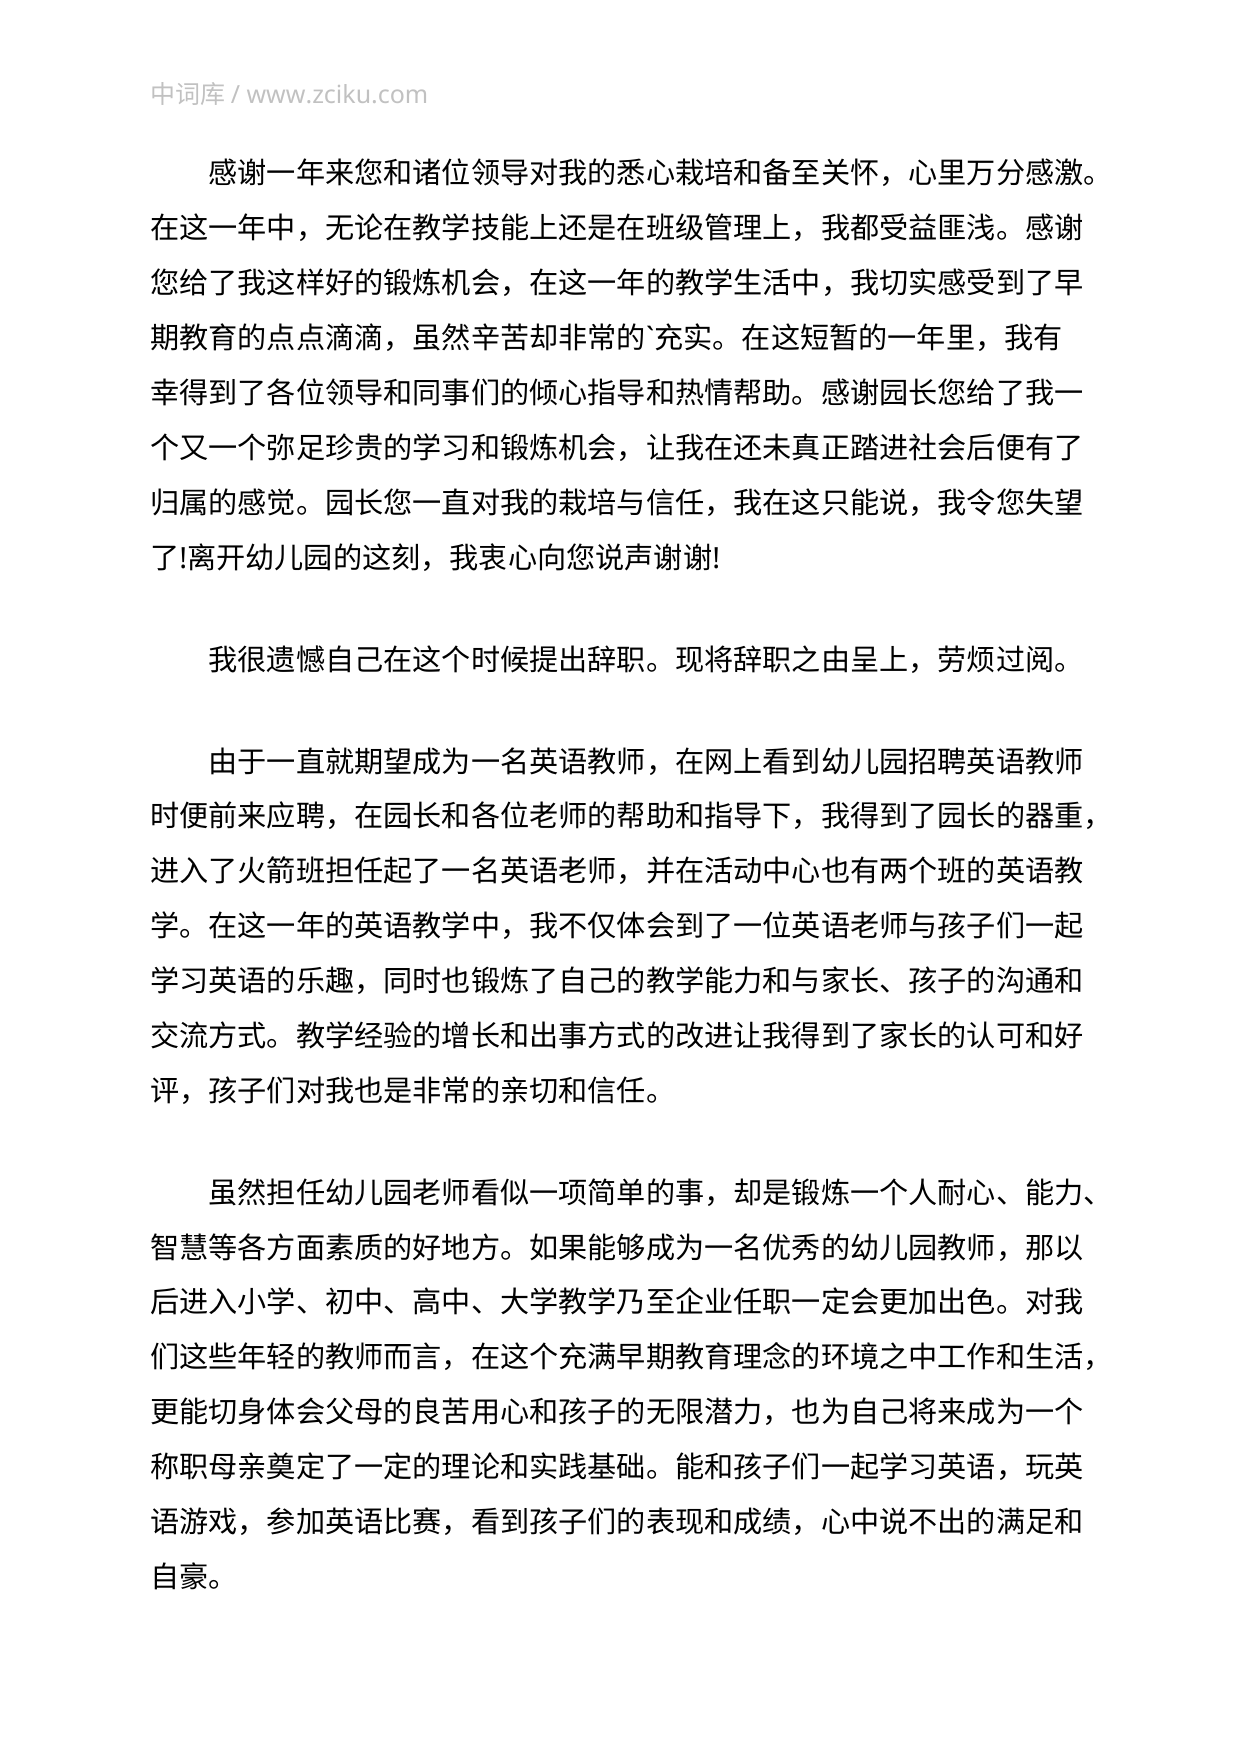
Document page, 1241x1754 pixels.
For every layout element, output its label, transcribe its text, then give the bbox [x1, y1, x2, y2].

text 虽然担任幼儿园老师看似一项简单的事，却是锻炼一个人耐心、能力、智慧等各方面素质的好地方。如果能够成为一名优秀的幼儿园教师，那以后进入小学、初中、高中、大学教学乃至企业任职一定会更加出色。对我们这些年轻的教师而言，在这个充满早期教育理念的环境之中工作和生活，更能切身体会父母的良苦用心和孩子的无限潜力，也为自己将来成为一个称职母亲奠定了一定的理论和实践基础。能和孩子们一起学习英语，玩英语游戏，参加英语比赛，看到孩子们的表现和成绩，心中说不出的满足和自豪。 [150, 1169, 1090, 1596]
text 感谢一年来您和诸位领导对我的悉心栽培和备至关怀，心里万分感激。在这一年中，无论在教学技能上还是在班级管理上，我都受益匪浅。感谢您给了我这样好的锻炼机会，在这一年的教学生活中，我切实感受到了早期教育的点点滴滴，虽然辛苦却非常的`充实。在这短暂的一年里，我有幸得到了各位领导和同事们的倾心指导和热情帮助。感谢园长您给了我一个又一个弥足珍贵的学习和锻炼机会，让我在还未真正踏进社会后便有了归属的感觉。园长您一直对我的栽培与信任，我在这只能说，我令您失望了!离开幼儿园的这刻，我衷心向您说声谢谢! [150, 150, 1090, 577]
text 由于一直就期望成为一名英语教师，在网上看到幼儿园招聘英语教师时便前来应聘，在园长和各位老师的帮助和指导下，我得到了园长的器重，进入了火箭班担任起了一名英语老师，并在活动中心也有两个班的英语教学。在这一年的英语教学中，我不仅体会到了一位英语老师与孩子们一起学习英语的乐趣，同时也锻炼了自己的教学能力和与家长、孩子的沟通和交流方式。教学经验的增长和出事方式的改进让我得到了家长的认可和好评，孩子们对我也是非常的亲切和信任。 [150, 738, 1090, 1110]
text 我很遗憾自己在这个时候提出辞职。现将辞职之由呈上，劳烦过阅。 [150, 636, 1090, 679]
